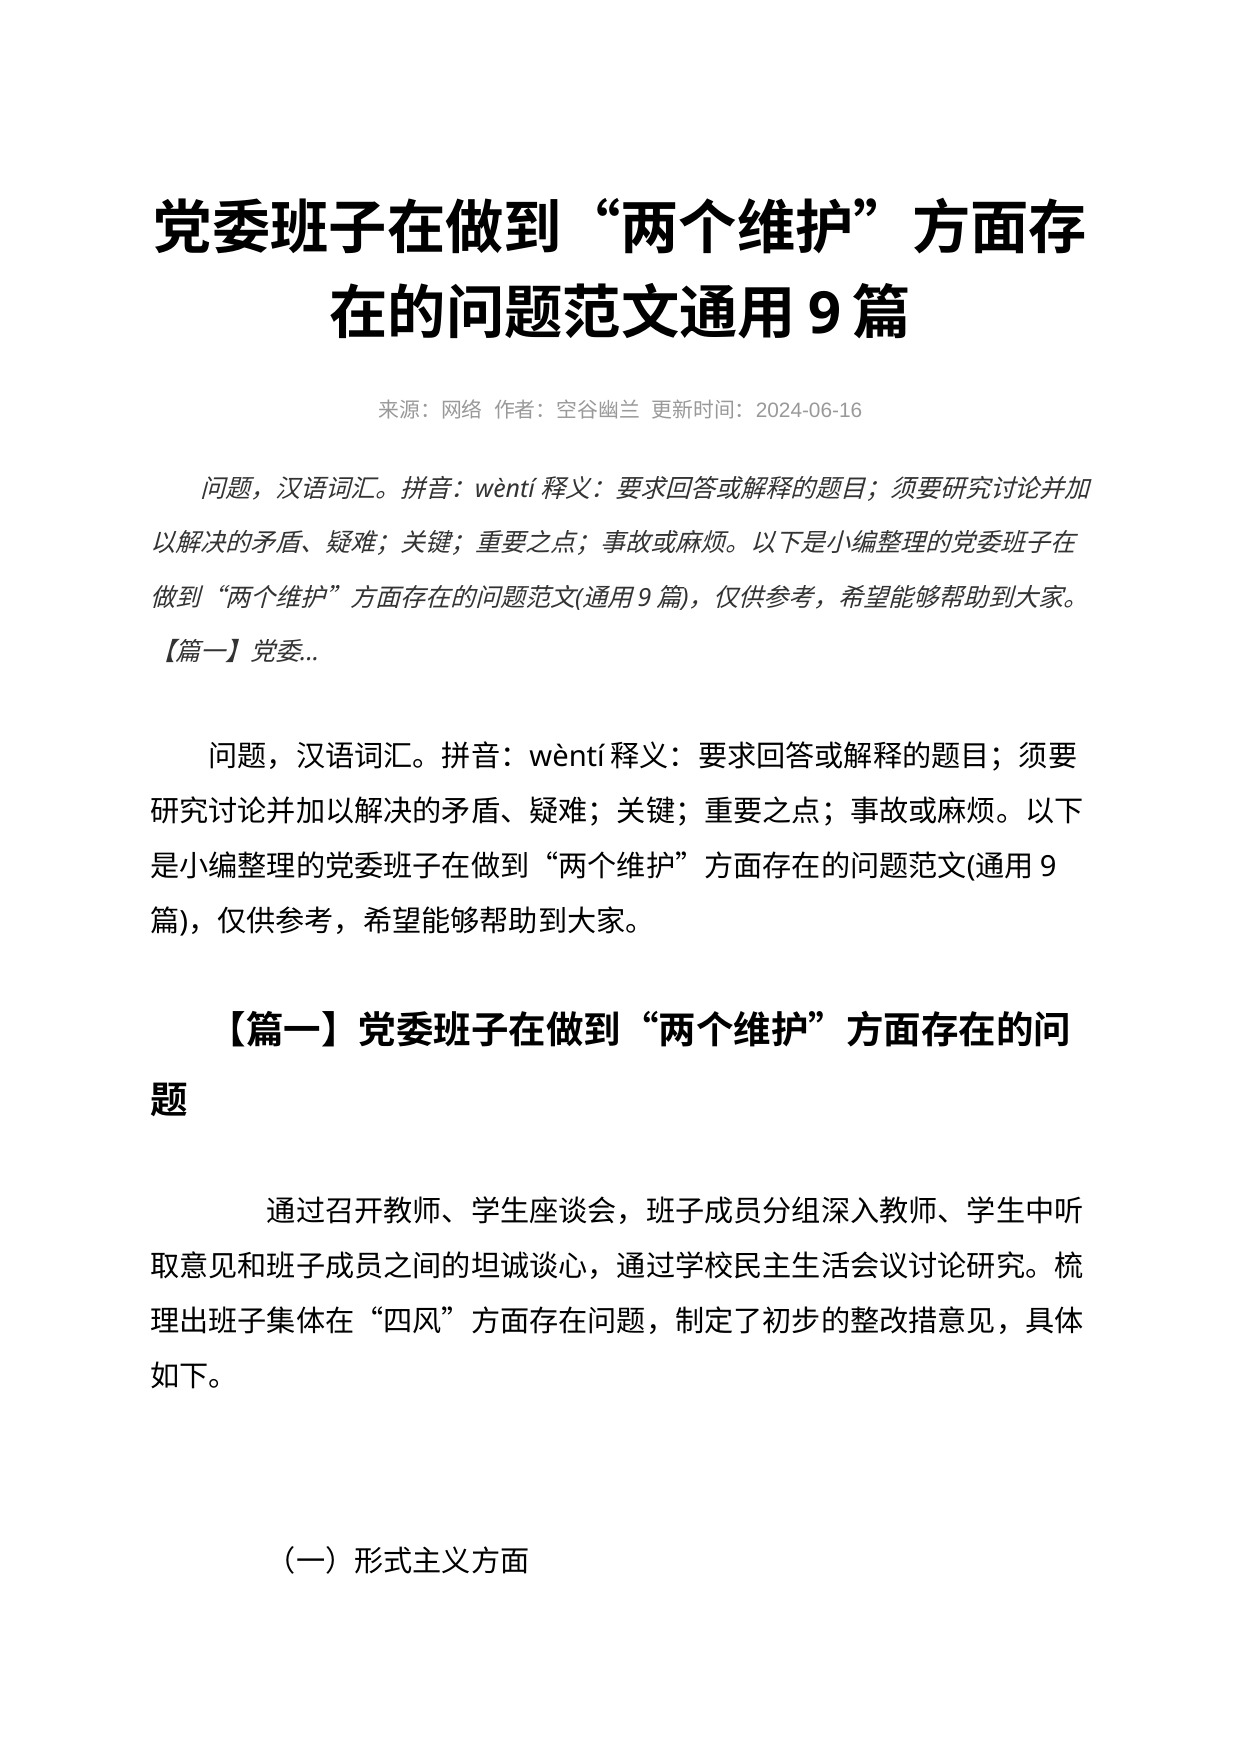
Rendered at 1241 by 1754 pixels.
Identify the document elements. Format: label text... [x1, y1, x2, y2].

text 来源：网络 作者：空谷幽兰 更新时间：2024-06-16 [150, 397, 1090, 421]
text 通过召开教师、学生座谈会，班子成员分组深入教师、学生中听取意见和班子成员之间的坦诚谈心，通过学校民主生活会议讨论研究。梳理出班子集体在“四风”方面存在问题，制定了初步的整改措意见，具体如下。 [150, 1187, 1090, 1394]
text 【篇一】党委班子在做到“两个维护”方面存在的问题 [150, 999, 1090, 1124]
text 问题，汉语词汇。拼音：wèntí释义：要求回答或解释的题目；须要研究讨论并加以解决的矛盾、疑难；关键；重要之点；事故或麻烦。以下是小编整理的党委班子在做到“两个维护”方面存在的问题范文(通用9篇)，仅供参考，希望能够帮助到大家。 [150, 733, 1090, 940]
text （一）形式主义方面 [150, 1538, 1090, 1580]
subtitle 党委班子在做到“两个维护”方面存在的问题范文通用9篇 [150, 181, 1090, 351]
text 问题，汉语词汇。拼音：wèntí释义：要求回答或解释的题目；须要研究讨论并加以解决的矛盾、疑难；关键；重要之点；事故或麻烦。以下是小编整理的党委班子在做到“两个维护”方面存在的问题范文(通用9篇)，仅供参考，希望能够帮助到大家。【篇一】党委... [150, 468, 1090, 668]
